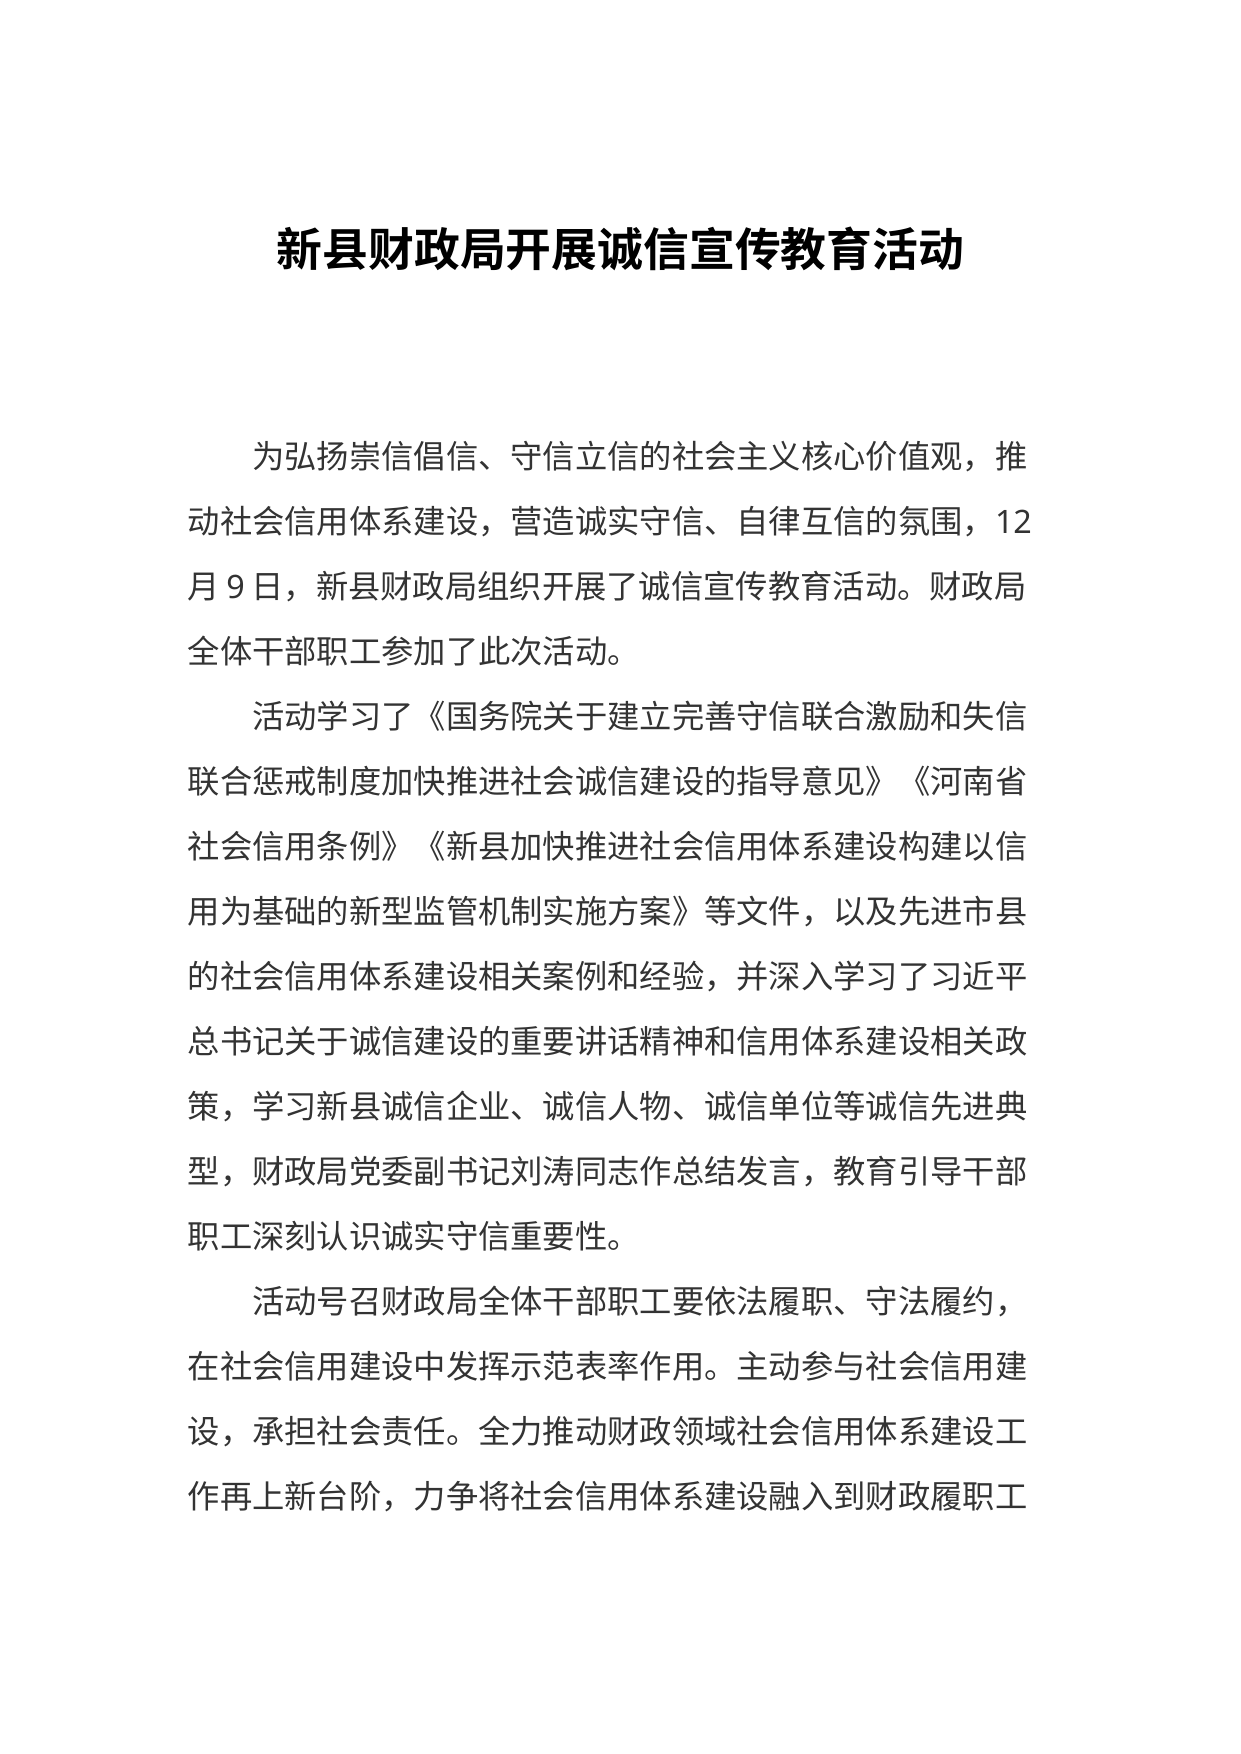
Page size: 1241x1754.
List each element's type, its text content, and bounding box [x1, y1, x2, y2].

text 活动学习了《国务院关于建立完善守信联合激励和失信联合惩戒制度加快推进社会诚信建设的指导意见》《河南省社会信用条例》《新县加快推进社会信用体系建设构建以信用为基础的新型监管机制实施方案》等文件，以及先进市县的社会信用体系建设相关案例和经验，并深入学习了习近平总书记关于诚信建设的重要讲话精神和信用体系建设相关政策，学习新县诚信企业、诚信人物、诚信单位等诚信先进典型，财政局党委副书记刘涛同志作总结发言，教育引导干部职工深刻认识诚实守信重要性。 [187, 682, 1053, 1267]
subtitle 新县财政局开展诚信宣传教育活动 [187, 197, 1053, 295]
text 为弘扬崇信倡信、守信立信的社会主义核心价值观，推动社会信用体系建设，营造诚实守信、自律互信的氛围，12月9日，新县财政局组织开展了诚信宣传教育活动。财政局全体干部职工参加了此次活动。 [187, 422, 1053, 682]
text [187, 1267, 1053, 1527]
